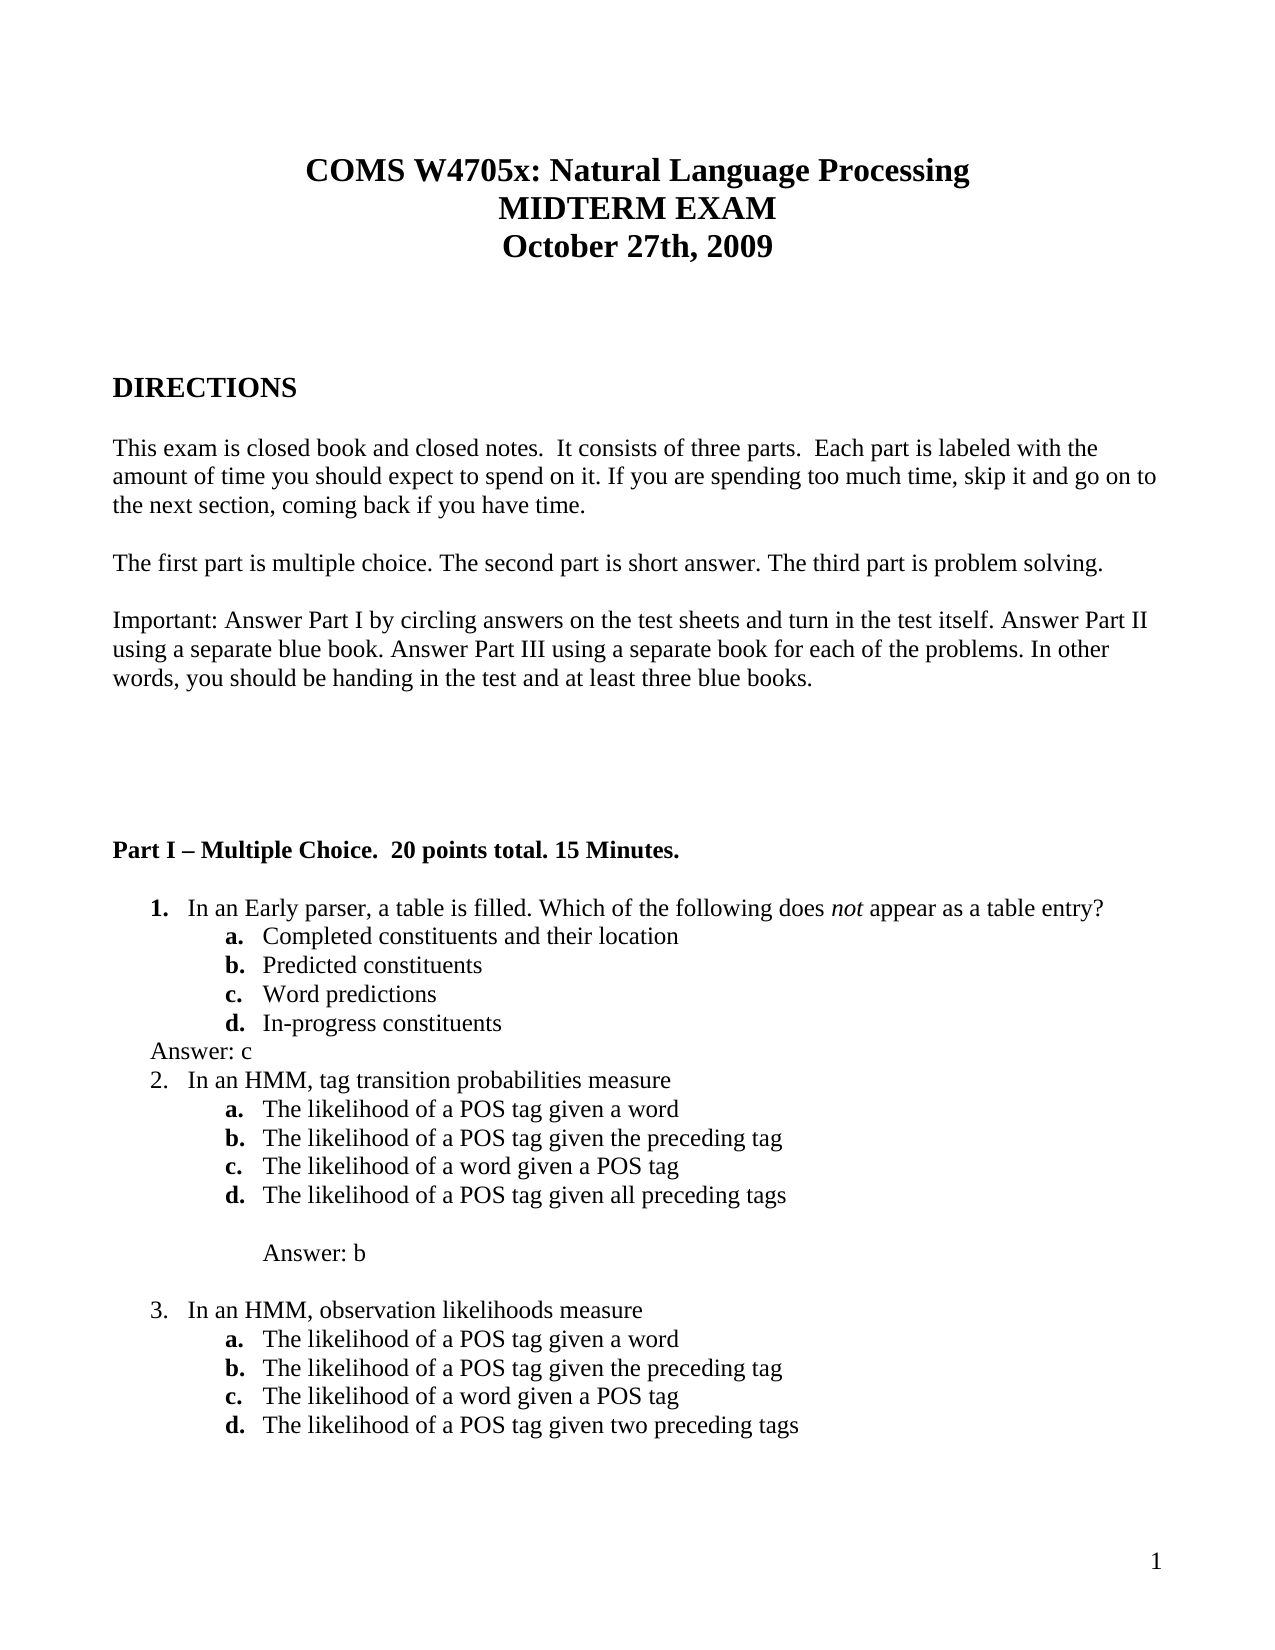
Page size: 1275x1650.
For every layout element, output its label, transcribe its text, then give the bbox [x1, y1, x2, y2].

list In an Early parser, a table is filled. Which of the following does not appear as a table entry? [150, 893, 1162, 921]
list The likelihood of a POS tag given two preceding tags [225, 1410, 1162, 1439]
list In an HMM, tag transition probabilities measure [150, 1065, 1162, 1094]
list The likelihood of a POS tag given all preceding tags Answer: b [225, 1180, 1162, 1295]
list In-progress constituents [225, 1008, 1162, 1036]
list Predicted constituents [225, 950, 1162, 979]
text This exam is closed book and closed notes. It consists of three parts. Each part is labeled with the amount of time you should expect to spend on it. If you are spending too much time, skip it and go on to the next section, coming back if you have time. [112, 433, 1162, 519]
list In an HMM, observation likelihoods measure [150, 1295, 1162, 1324]
list Word predictions [225, 979, 1162, 1008]
text MIDTERM EXAM [112, 188, 1162, 227]
text The first part is multiple choice. The second part is short answer. The third part is problem solving. [112, 548, 1162, 576]
list The likelihood of a POS tag given a word [225, 1094, 1162, 1123]
text October 27th, 2009 [112, 227, 1162, 265]
text Important: Answer Part I by circling answers on the test sheets and turn in the test itself. Answer Part II using a separate blue book. Answer Part III using a separate book for each of the problems. In other words, you should be handing in the test and at least three blue books. [112, 605, 1162, 691]
title COMS W4705x: Natural Language Processing [112, 150, 1162, 188]
text Part I – Multiple Choice. 20 points total. 15 Minutes. [112, 835, 1162, 864]
list The likelihood of a word given a POS tag [225, 1151, 1162, 1180]
list The likelihood of a POS tag given the preceding tag [225, 1353, 1162, 1381]
subtitle DIRECTIONS [112, 370, 1162, 404]
list The likelihood of a POS tag given a word [225, 1324, 1162, 1353]
list The likelihood of a word given a POS tag [225, 1381, 1162, 1410]
list Completed constituents and their location [225, 921, 1162, 950]
list Answer: c [150, 1036, 1162, 1065]
list The likelihood of a POS tag given the preceding tag [225, 1123, 1162, 1151]
